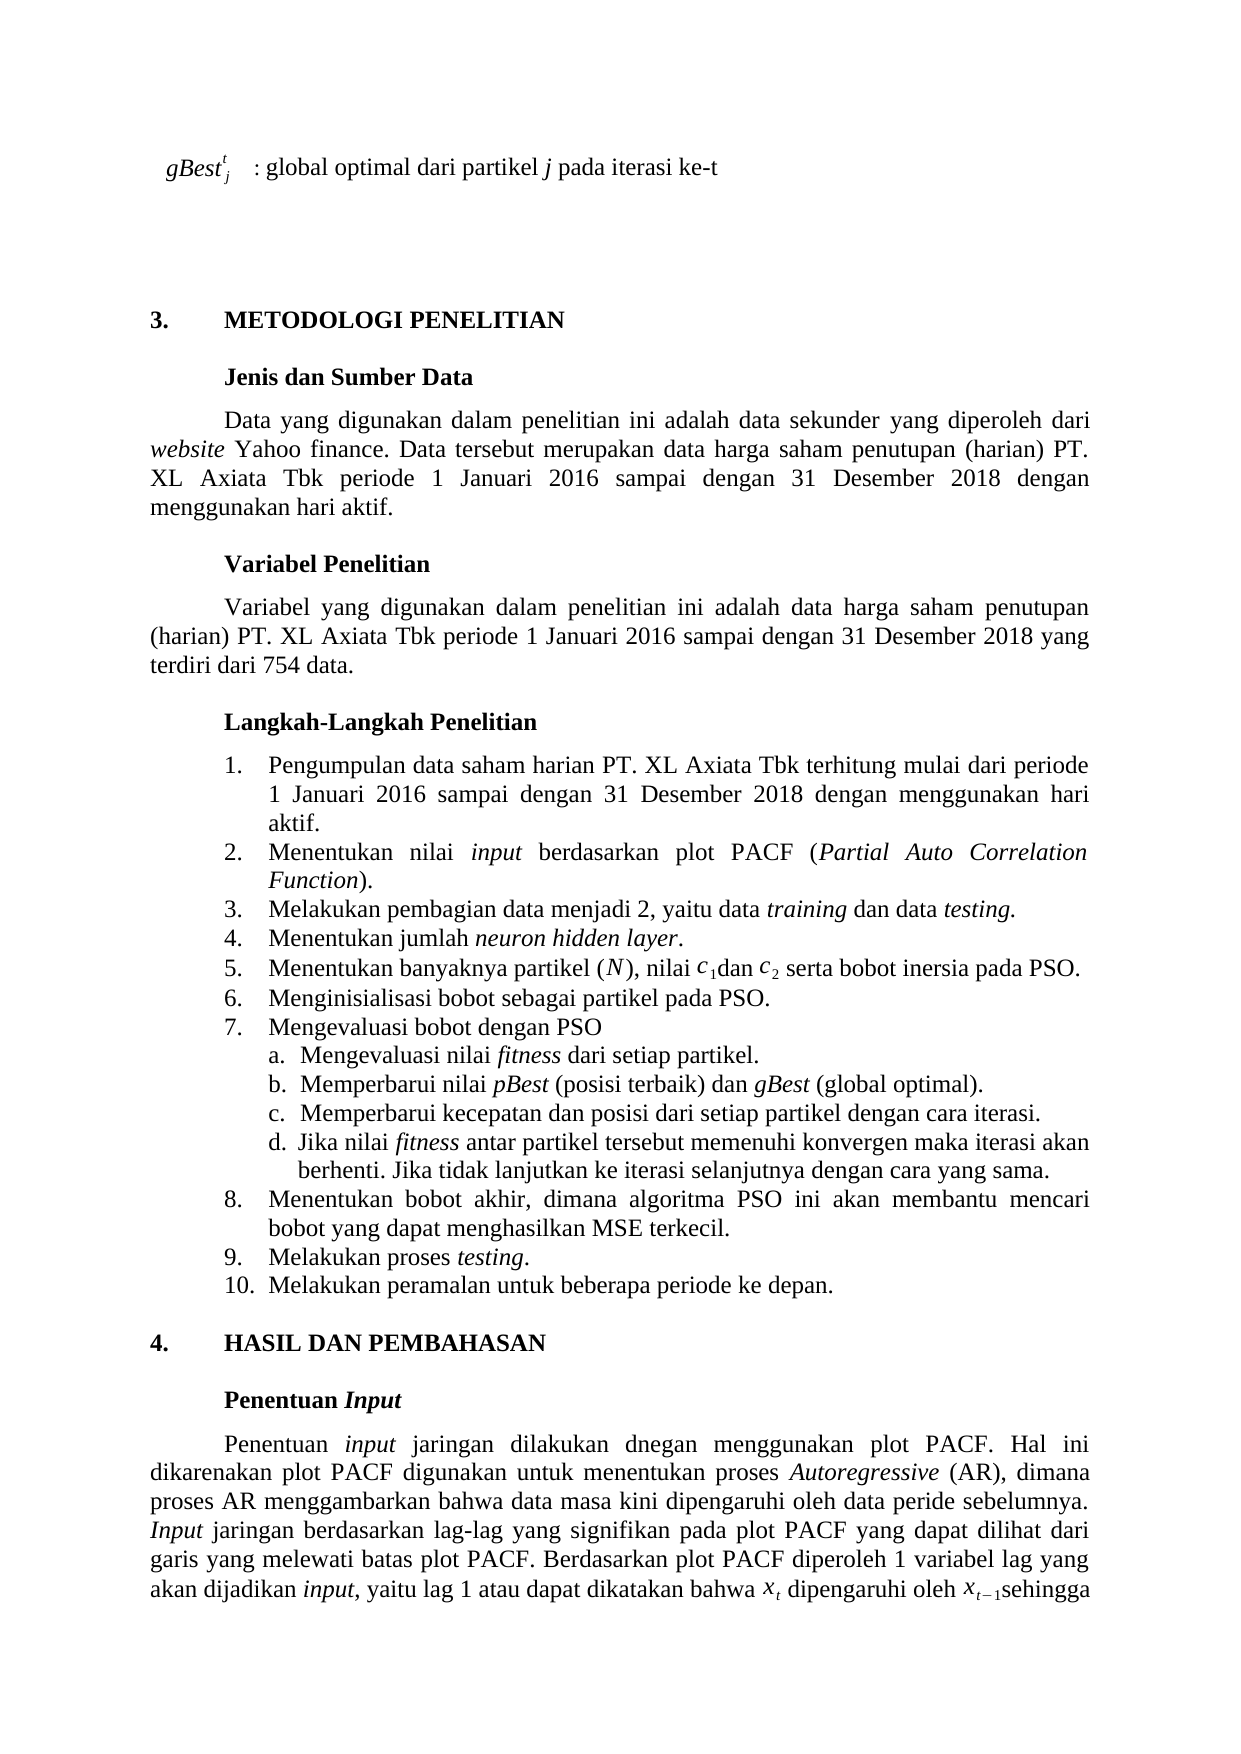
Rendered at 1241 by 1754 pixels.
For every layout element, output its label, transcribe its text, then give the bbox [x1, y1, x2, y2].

list Mengevaluasi nilai fitness dari setiap partikel. [268, 1041, 1090, 1069]
text Data yang digunakan dalam penelitian ini adalah data sekunder yang diperoleh dari website Yahoo finance. Data tersebut merupakan data harga saham penutupan (harian) PT. XL Axiata Tbk periode 1 Januari 2016 sampai dengan 31 Desember 2018 dengan menggunakan hari aktif. [150, 406, 1090, 521]
list HASIL DAN PEMBAHASAN [150, 1328, 1090, 1357]
list Pengumpulan data saham harian PT. XL Axiata Tbk terhitung mulai dari periode 1 Januari 2016 sampai dengan 31 Desember 2018 dengan menggunakan hari aktif. [224, 751, 1090, 837]
list METODOLOGI PENELITIAN [150, 305, 1090, 334]
list Mengevaluasi bobot dengan PSO [224, 1012, 1090, 1041]
list Jenis dan Sumber Data [224, 362, 1090, 391]
list Melakukan pembagian data menjadi 2, yaitu data training dan data testing. [224, 894, 1090, 923]
list Jika nilai fitness antar partikel tersebut memenuhi konvergen maka iterasi akan berhenti. Jika tidak lanjutkan ke iterasi selanjutnya dengan cara yang sama. [268, 1127, 1090, 1184]
list Melakukan proses testing. [224, 1242, 1090, 1271]
list Menentukan jumlah neuron hidden layer. [224, 923, 1090, 952]
list Penentuan Input [224, 1386, 1090, 1414]
list Menentukan banyaknya partikel (), nilai dan serta bobot inersia pada PSO. [224, 952, 1090, 983]
text Variabel yang digunakan dalam penelitian ini adalah data harga saham penutupan (harian) PT. XL Axiata Tbk periode 1 Januari 2016 sampai dengan 31 Desember 2018 yang terdiri dari 754 data. [150, 592, 1090, 679]
list Memperbarui nilai pBest (posisi terbaik) dan gBest (global optimal). [268, 1069, 1090, 1098]
list Memperbarui kecepatan dan posisi dari setiap partikel dengan cara iterasi. [268, 1098, 1090, 1127]
list Menentukan nilai input berdasarkan plot PACF (Partial Auto Correlation Function). [224, 837, 1090, 894]
list Variabel Penelitian [224, 549, 1090, 578]
list Menginisialisasi bobot sebagai partikel pada PSO. [224, 983, 1090, 1012]
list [150, 1429, 1090, 1604]
text : global optimal dari partikel j pada iterasi ke-t [165, 150, 1090, 185]
list Melakukan peramalan untuk beberapa periode ke depan. [224, 1271, 1090, 1299]
list Menentukan bobot akhir, dimana algoritma PSO ini akan membantu mencari bobot yang dapat menghasilkan MSE terkecil. [224, 1184, 1090, 1242]
list Langkah-Langkah Penelitian [224, 707, 1090, 736]
